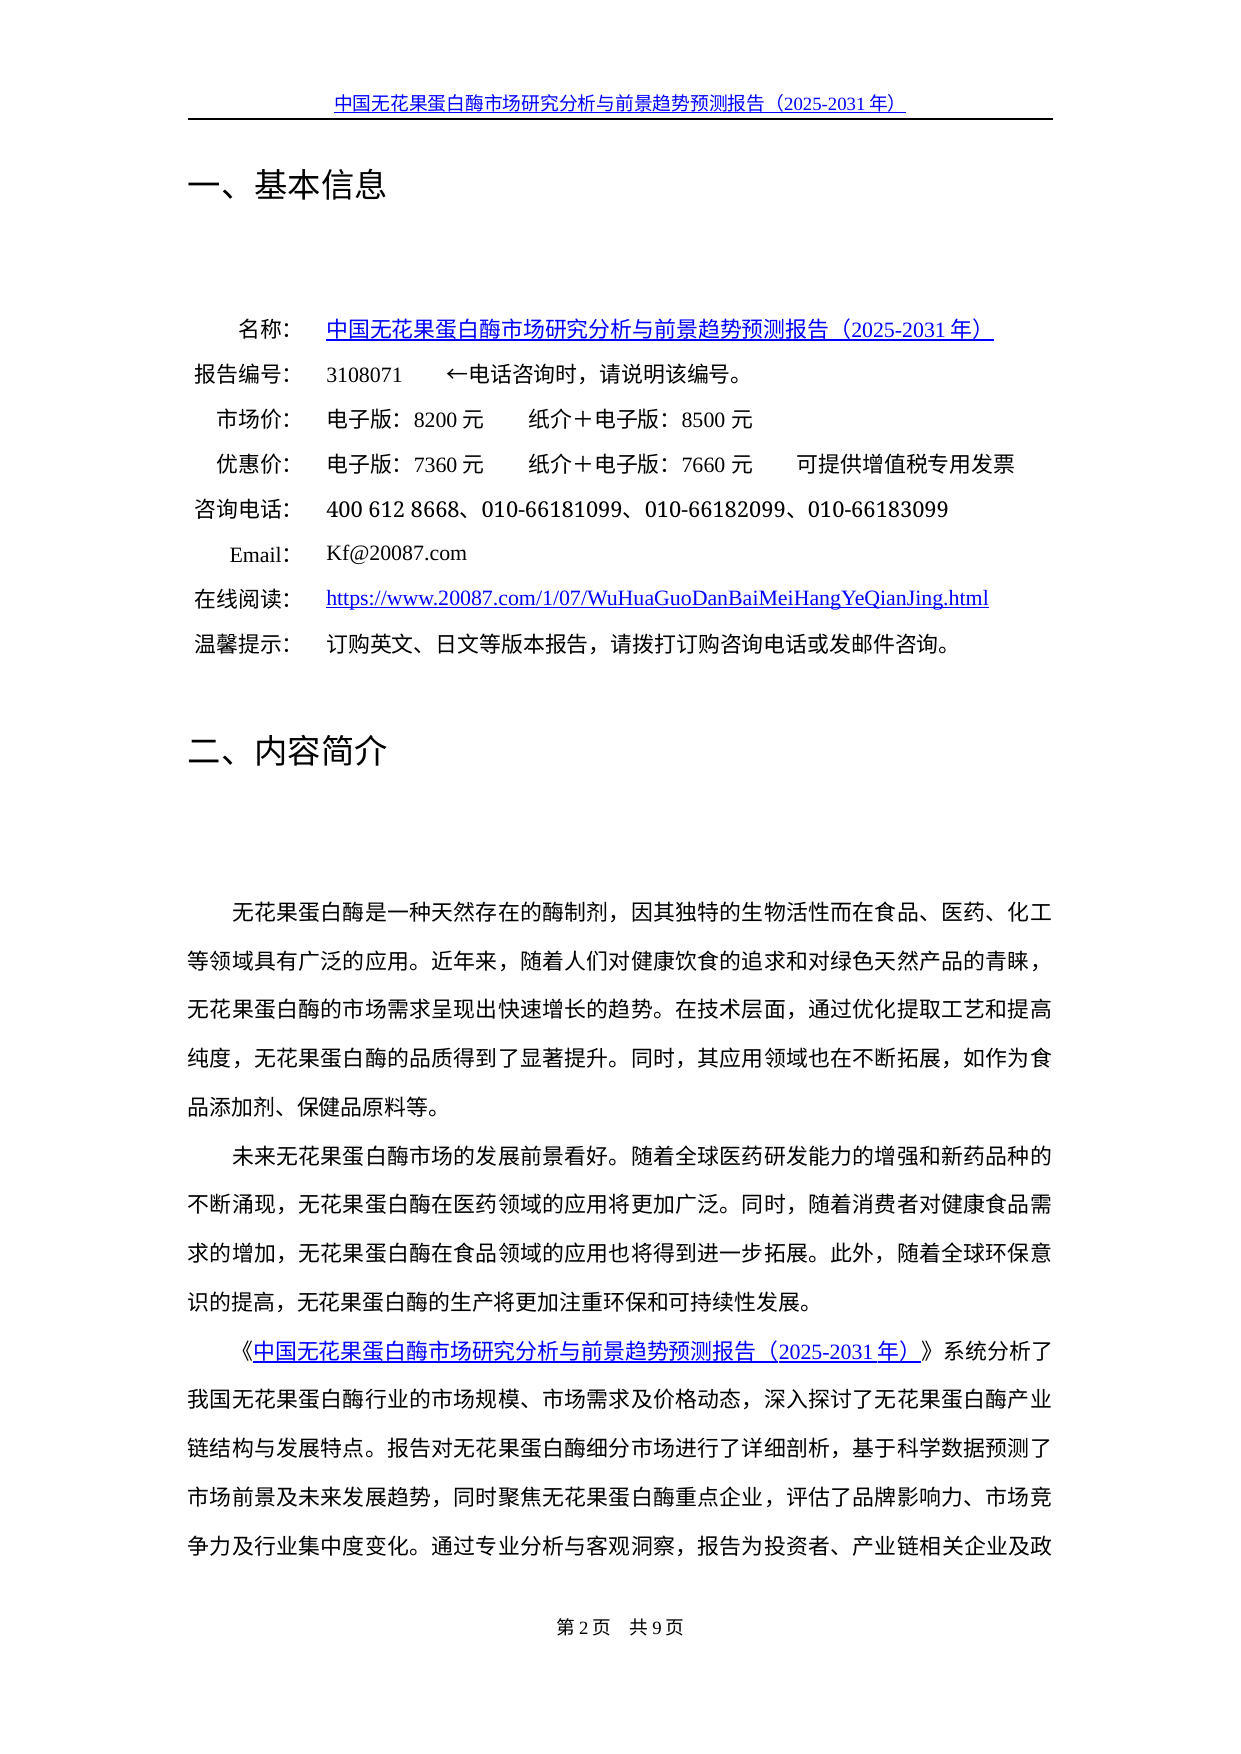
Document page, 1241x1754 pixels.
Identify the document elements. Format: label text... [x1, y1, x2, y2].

table_cell 优惠价： [167, 447, 315, 492]
table_cell 市场价： [167, 402, 315, 447]
table_cell 订购英文、日文等版本报告，请拨打订购咨询电话或发邮件咨询。 [315, 627, 1073, 672]
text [187, 894, 1053, 1561]
table_cell Kf@20087.com [315, 537, 1073, 582]
table_cell 400 612 8668、010-66181099、010-66182099、010-66183099 [315, 492, 1073, 537]
table_cell 电子版：8200 元 纸介＋电子版：8500 元 [315, 402, 1073, 447]
table_cell 咨询电话： [167, 492, 315, 537]
table_cell 温馨提示： [167, 627, 315, 672]
table_cell 电子版：7360 元 纸介＋电子版：7660 元 可提供增值税专用发票 [315, 447, 1073, 492]
table_cell 报告编号： [167, 357, 315, 402]
table_cell 在线阅读： [167, 582, 315, 627]
title 一、基本信息 [187, 150, 1053, 215]
table_header 名称： [167, 312, 315, 357]
table_cell Email： [167, 537, 315, 582]
table_cell [315, 582, 1073, 627]
table_header 中国无花果蛋白酶市场研究分析与前景趋势预测报告（2025-2031年） [315, 312, 1073, 357]
title 二、内容简介 [187, 717, 1053, 782]
table_cell 3108071 ←电话咨询时，请说明该编号。 [315, 357, 1073, 402]
